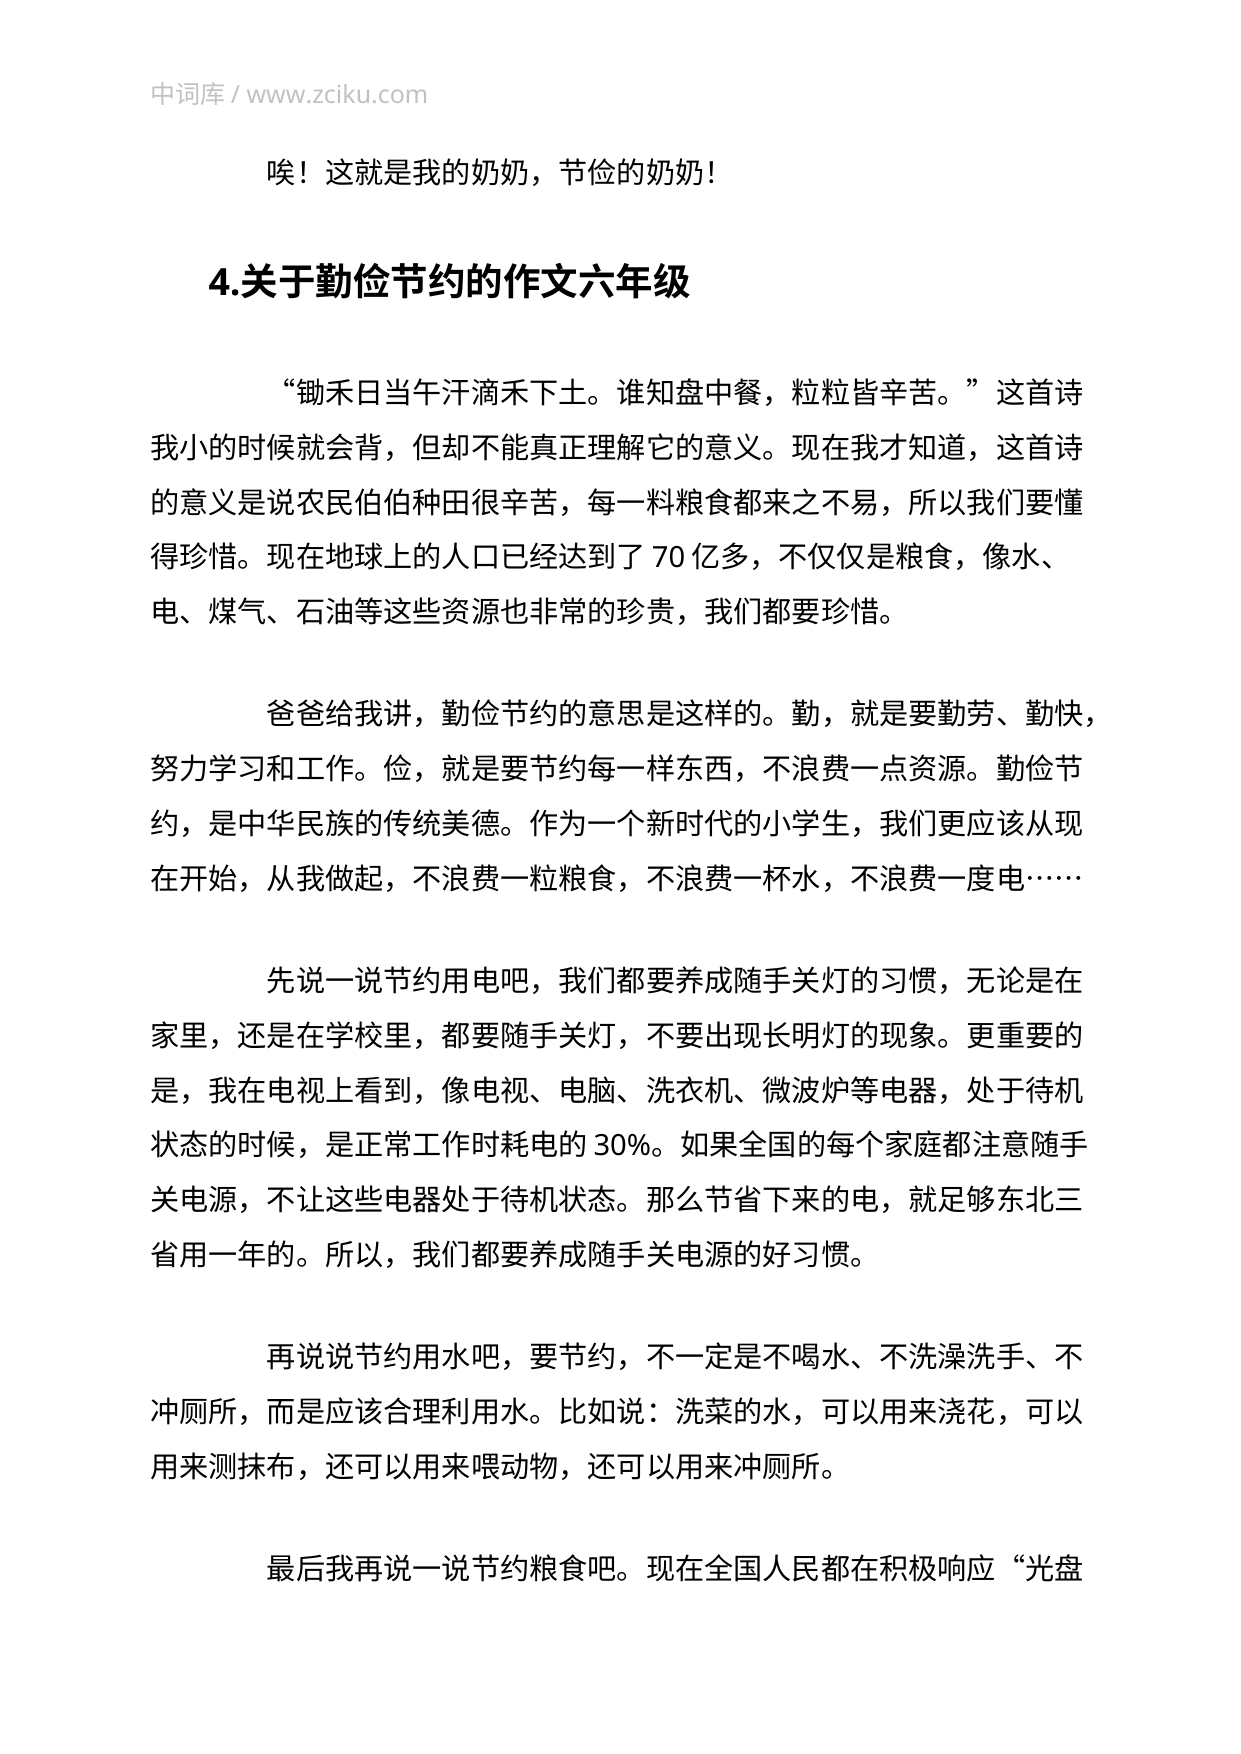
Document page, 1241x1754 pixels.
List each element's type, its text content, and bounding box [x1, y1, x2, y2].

text 唉！这就是我的奶奶，节俭的奶奶！ [150, 150, 1090, 192]
text 先说一说节约用电吧，我们都要养成随手关灯的习惯，无论是在家里，还是在学校里，都要随手关灯，不要出现长明灯的现象。更重要的是，我在电视上看到，像电视、电脑、洗衣机、微波炉等电器，处于待机状态的时候，是正常工作时耗电的30%。如果全国的每个家庭都注意随手关电源，不让这些电器处于待机状态。那么节省下来的电，就足够东北三省用一年的。所以，我们都要养成随手关电源的好习惯。 [150, 957, 1090, 1274]
text “锄禾日当午汗滴禾下土。谁知盘中餐，粒粒皆辛苦。”这首诗我小的时候就会背，但却不能真正理解它的意义。现在我才知道，这首诗的意义是说农民伯伯种田很辛苦，每一料粮食都来之不易，所以我们要懂得珍惜。现在地球上的人口已经达到了70亿多，不仅仅是粮食，像水、电、煤气、石油等这些资源也非常的珍贵，我们都要珍惜。 [150, 369, 1090, 631]
text 爸爸给我讲，勤俭节约的意思是这样的。勤，就是要勤劳、勤快，努力学习和工作。俭，就是要节约每一样东西，不浪费一点资源。勤俭节约，是中华民族的传统美德。作为一个新时代的小学生，我们更应该从现在开始，从我做起，不浪费一粒粮食，不浪费一杯水，不浪费一度电…… [150, 691, 1090, 898]
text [150, 1545, 1090, 1587]
text 再说说节约用水吧，要节约，不一定是不喝水、不洗澡洗手、不冲厕所，而是应该合理利用水。比如说：洗菜的水，可以用来浇花，可以用来测抹布，还可以用来喂动物，还可以用来冲厕所。 [150, 1334, 1090, 1486]
text 4.关于勤俭节约的作文六年级 [150, 252, 1090, 306]
